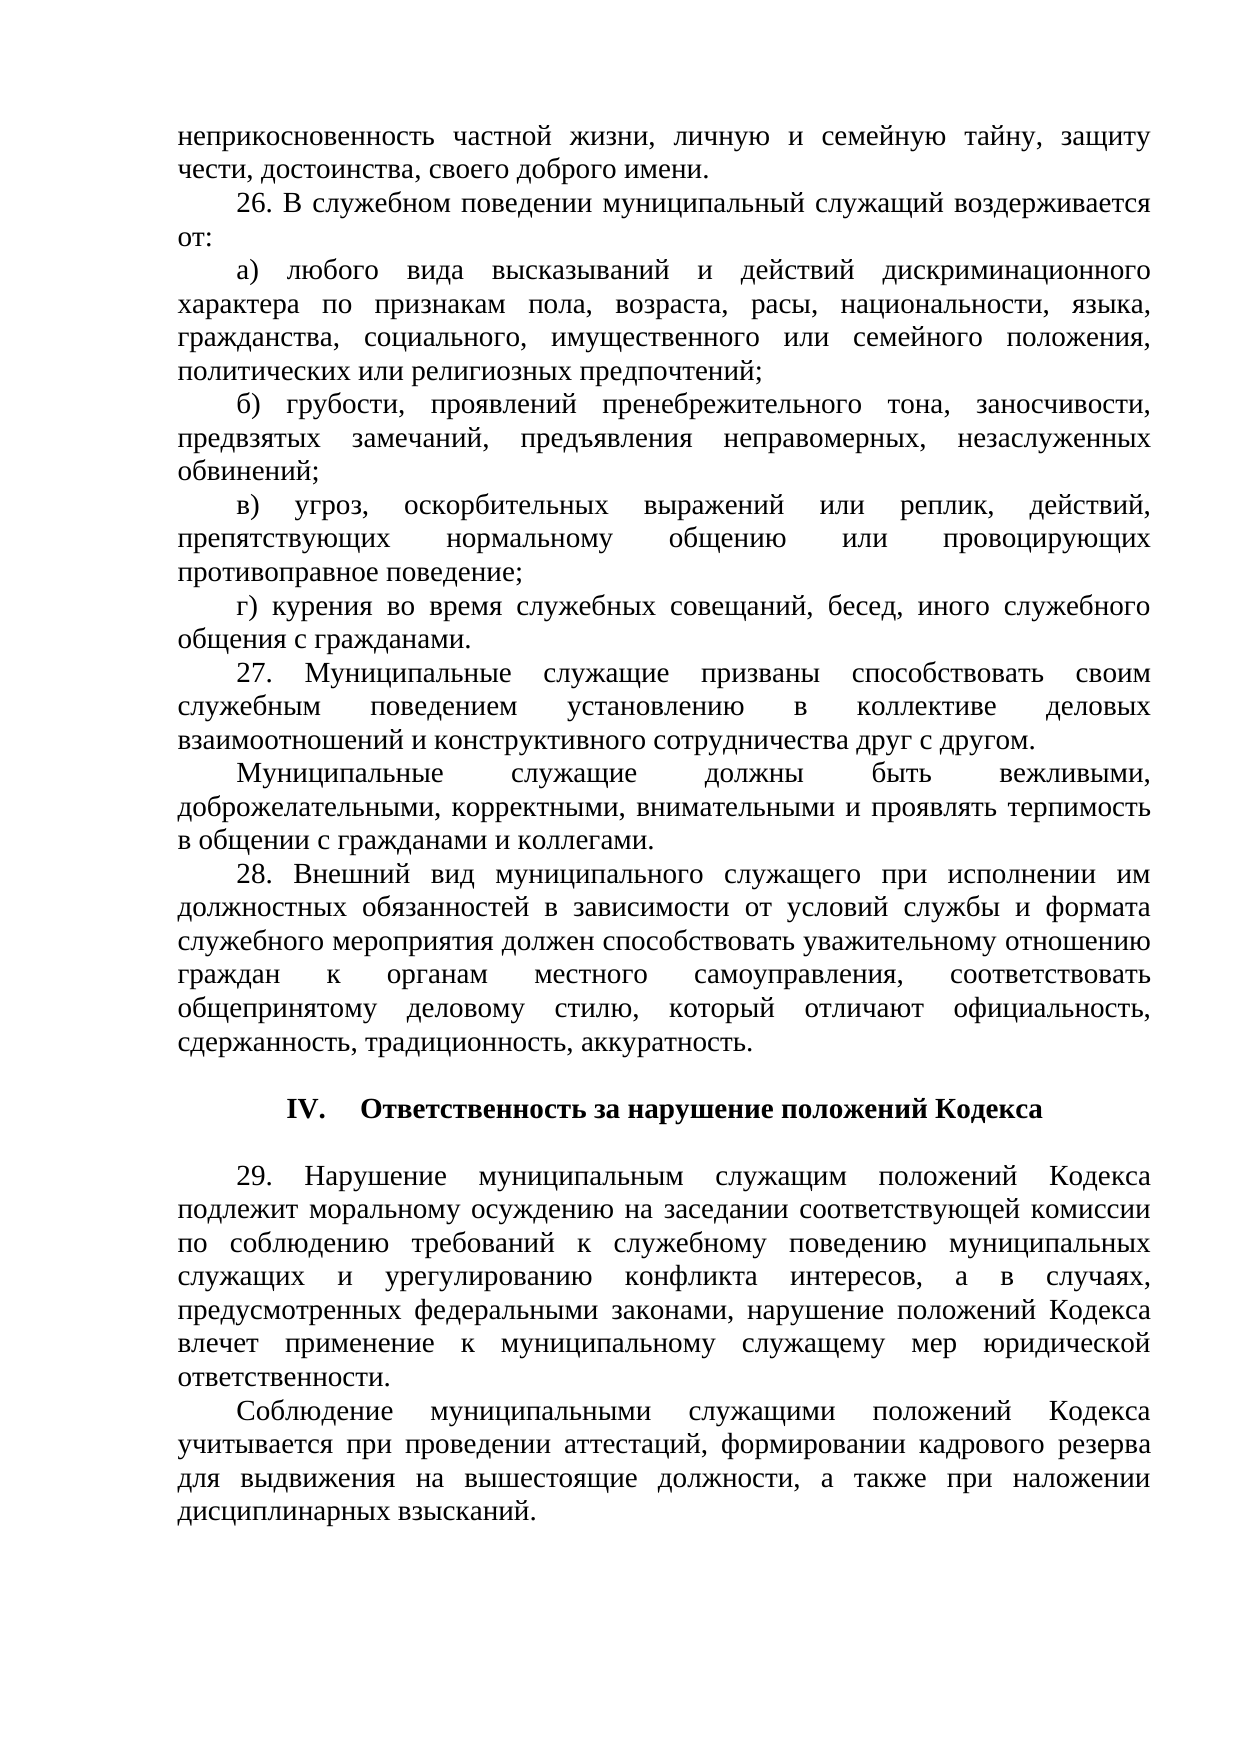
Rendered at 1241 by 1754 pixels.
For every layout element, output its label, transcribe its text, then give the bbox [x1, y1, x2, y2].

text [177, 118, 1152, 185]
text Муниципальные служащие должны быть вежливыми, доброжелательными, корректными, внимательными и проявлять терпимость в общении с гражданами и коллегами. [177, 755, 1152, 856]
text 28. Внешний вид муниципального служащего при исполнении им должностных обязанностей в зависимости от условий службы и формата служебного мероприятия должен способствовать уважительному отношению граждан к органам местного самоуправления, соответствовать общепринятому деловому стилю, который отличают официальность, сдержанность, традиционность, аккуратность. [177, 856, 1152, 1057]
text а) любого вида высказываний и действий дискриминационного характера по признакам пола, возраста, расы, национальности, языка, гражданства, социального, имущественного или семейного положения, политических или религиозных предпочтений; [177, 252, 1152, 386]
text г) курения во время служебных совещаний, бесед, иного служебного общения с гражданами. [177, 588, 1152, 655]
list Ответственность за нарушение положений Кодекса [177, 1091, 1152, 1124]
text 26. В служебном поведении муниципальный служащий воздерживается от: [177, 185, 1152, 252]
text 29. Нарушение муниципальным служащим положений Кодекса подлежит моральному осуждению на заседании соответствующей комиссии по соблюдению требований к служебному поведению муниципальных служащих и урегулированию конфликта интересов, а в случаях, предусмотренных федеральными законами, нарушение положений Кодекса влечет применение к муниципальному служащему мер юридической ответственности. [177, 1158, 1152, 1393]
text Соблюдение муниципальными служащими положений Кодекса учитывается при проведении аттестаций, формировании кадрового резерва для выдвижения на вышестоящие должности, а также при наложении дисциплинарных взысканий. [177, 1393, 1152, 1527]
text б) грубости, проявлений пренебрежительного тона, заносчивости, предвзятых замечаний, предъявления неправомерных, незаслуженных обвинений; [177, 386, 1152, 487]
text 27. Муниципальные служащие призваны способствовать своим служебным поведением установлению в коллективе деловых взаимоотношений и конструктивного сотрудничества друг с другом. [177, 655, 1152, 755]
text в) угроз, оскорбительных выражений или реплик, действий, препятствующих нормальному общению или провоцирующих противоправное поведение; [177, 487, 1152, 588]
